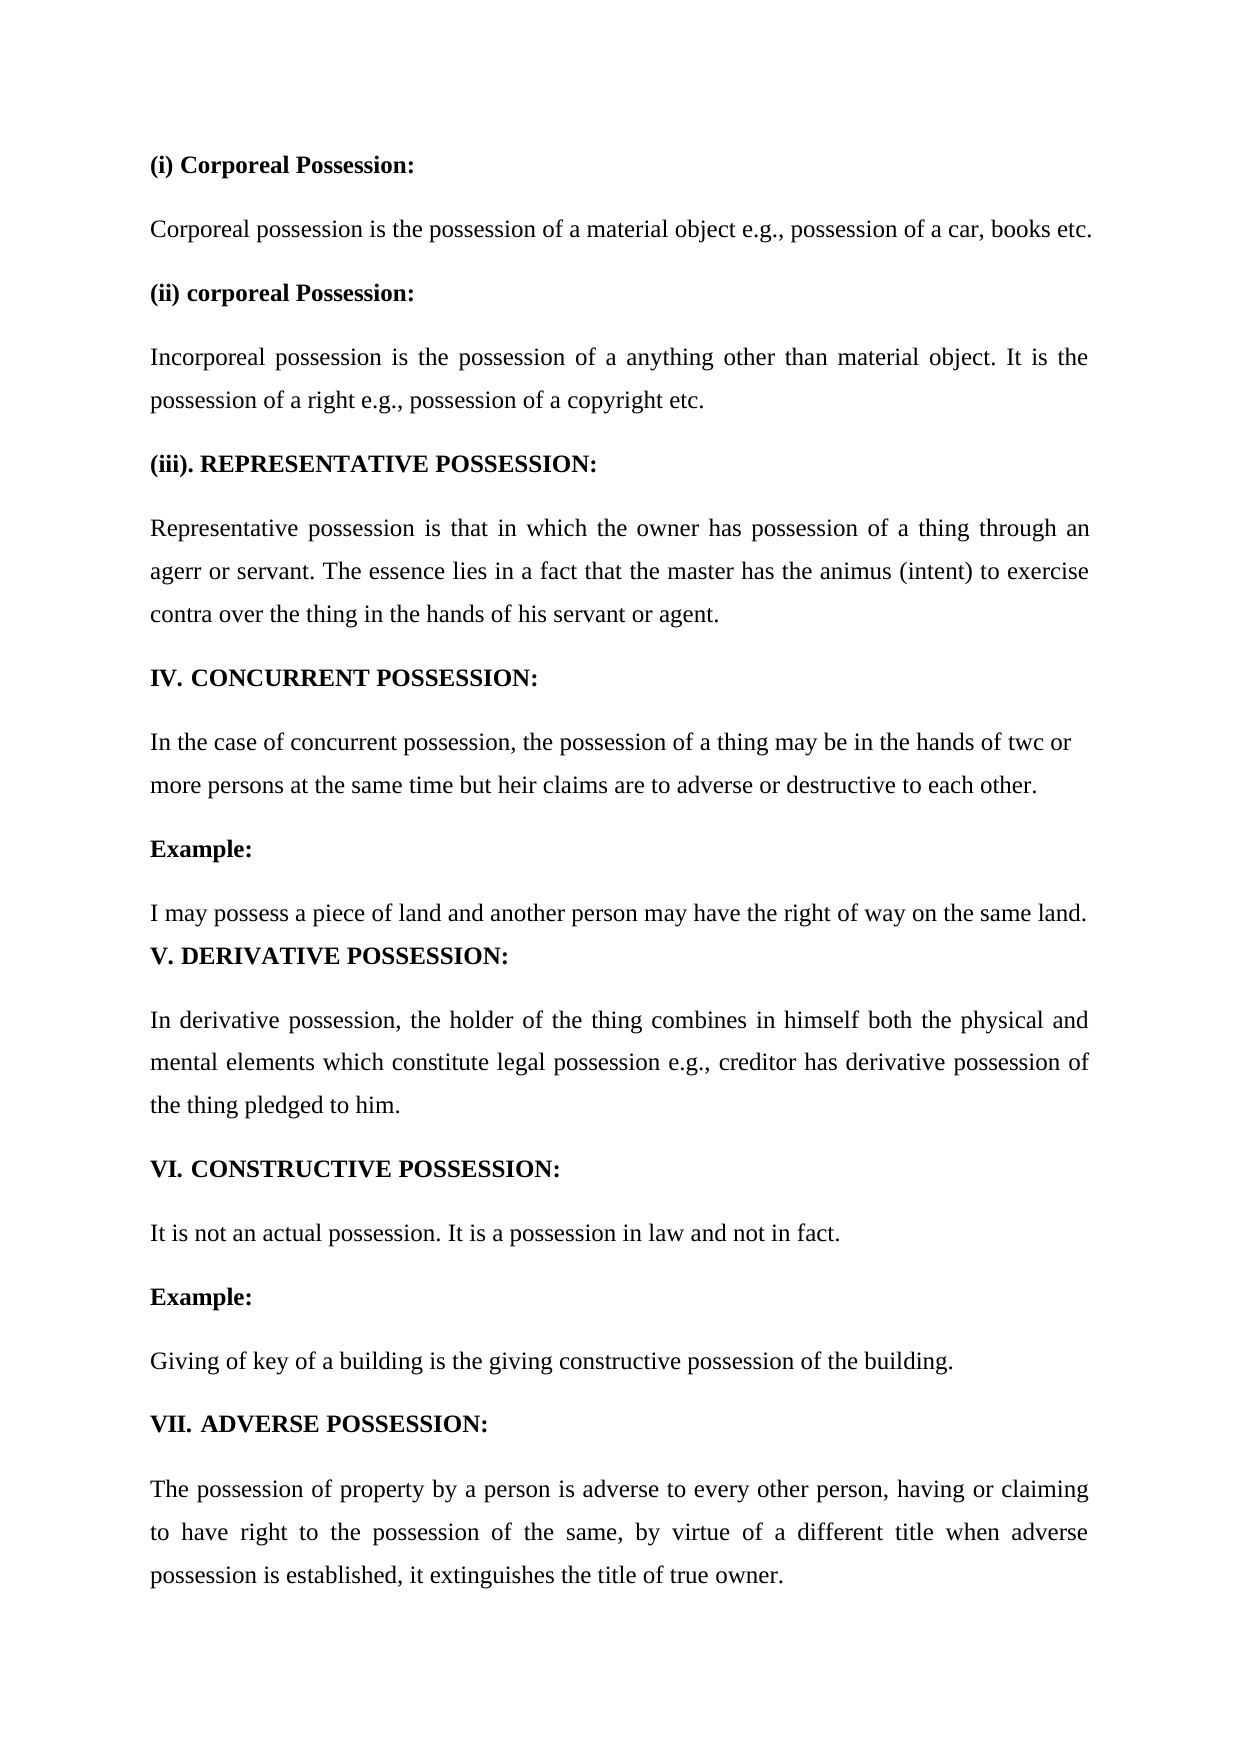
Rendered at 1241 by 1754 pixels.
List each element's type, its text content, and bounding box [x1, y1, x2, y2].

subtitle corporeal Possession: [150, 278, 1103, 307]
text The possession of property by a person is adverse to every other person, having or claiming to have right to the possession of the same, by virtue of a different title when adverse possession is established, it extinguishes the title of true owner. [150, 1474, 1090, 1589]
subtitle Example: [150, 834, 1103, 863]
text Giving of key of a building is the giving constructive possession of the building. [150, 1346, 1103, 1375]
subtitle DERIVATIVE POSSESSION: [150, 941, 1103, 969]
text I may possess a piece of land and another person may have the right of way on the same land. [150, 898, 1103, 926]
subtitle CONSTRUCTIVE POSSESSION: [150, 1154, 1103, 1183]
text It is not an actual possession. It is a possession in law and not in fact. [150, 1218, 1103, 1247]
subtitle Example: [150, 1282, 1103, 1311]
subtitle CONCURRENT POSSESSION: [150, 663, 1103, 692]
text In the case of concurrent possession, the possession of a thing may be in the hands of twc or more persons at the same time but heir claims are to adverse or destructive to each other. [150, 727, 1103, 799]
subtitle (iii). REPRESENTATIVE POSSESSION: [150, 449, 1103, 478]
text Incorporeal possession is the possession of a anything other than material object. It is the possession of a right e.g., possession of a copyright etc. [150, 342, 1090, 413]
text Corporeal possession is the possession of a material object e.g., possession of a car, books etc. [150, 214, 1103, 243]
text In derivative possession, the holder of the thing combines in himself both the physical and mental elements which constitute legal possession e.g., creditor has derivative possession of the thing pledged to him. [150, 1005, 1090, 1119]
list Corporeal Possession: [150, 150, 1103, 179]
subtitle ADVERSE POSSESSION: [150, 1409, 1103, 1438]
text Representative possession is that in which the owner has possession of a thing through an agerr or servant. The essence lies in a fact that the master has the animus (intent) to exercise contra over the thing in the hands of his servant or agent. [150, 513, 1090, 628]
